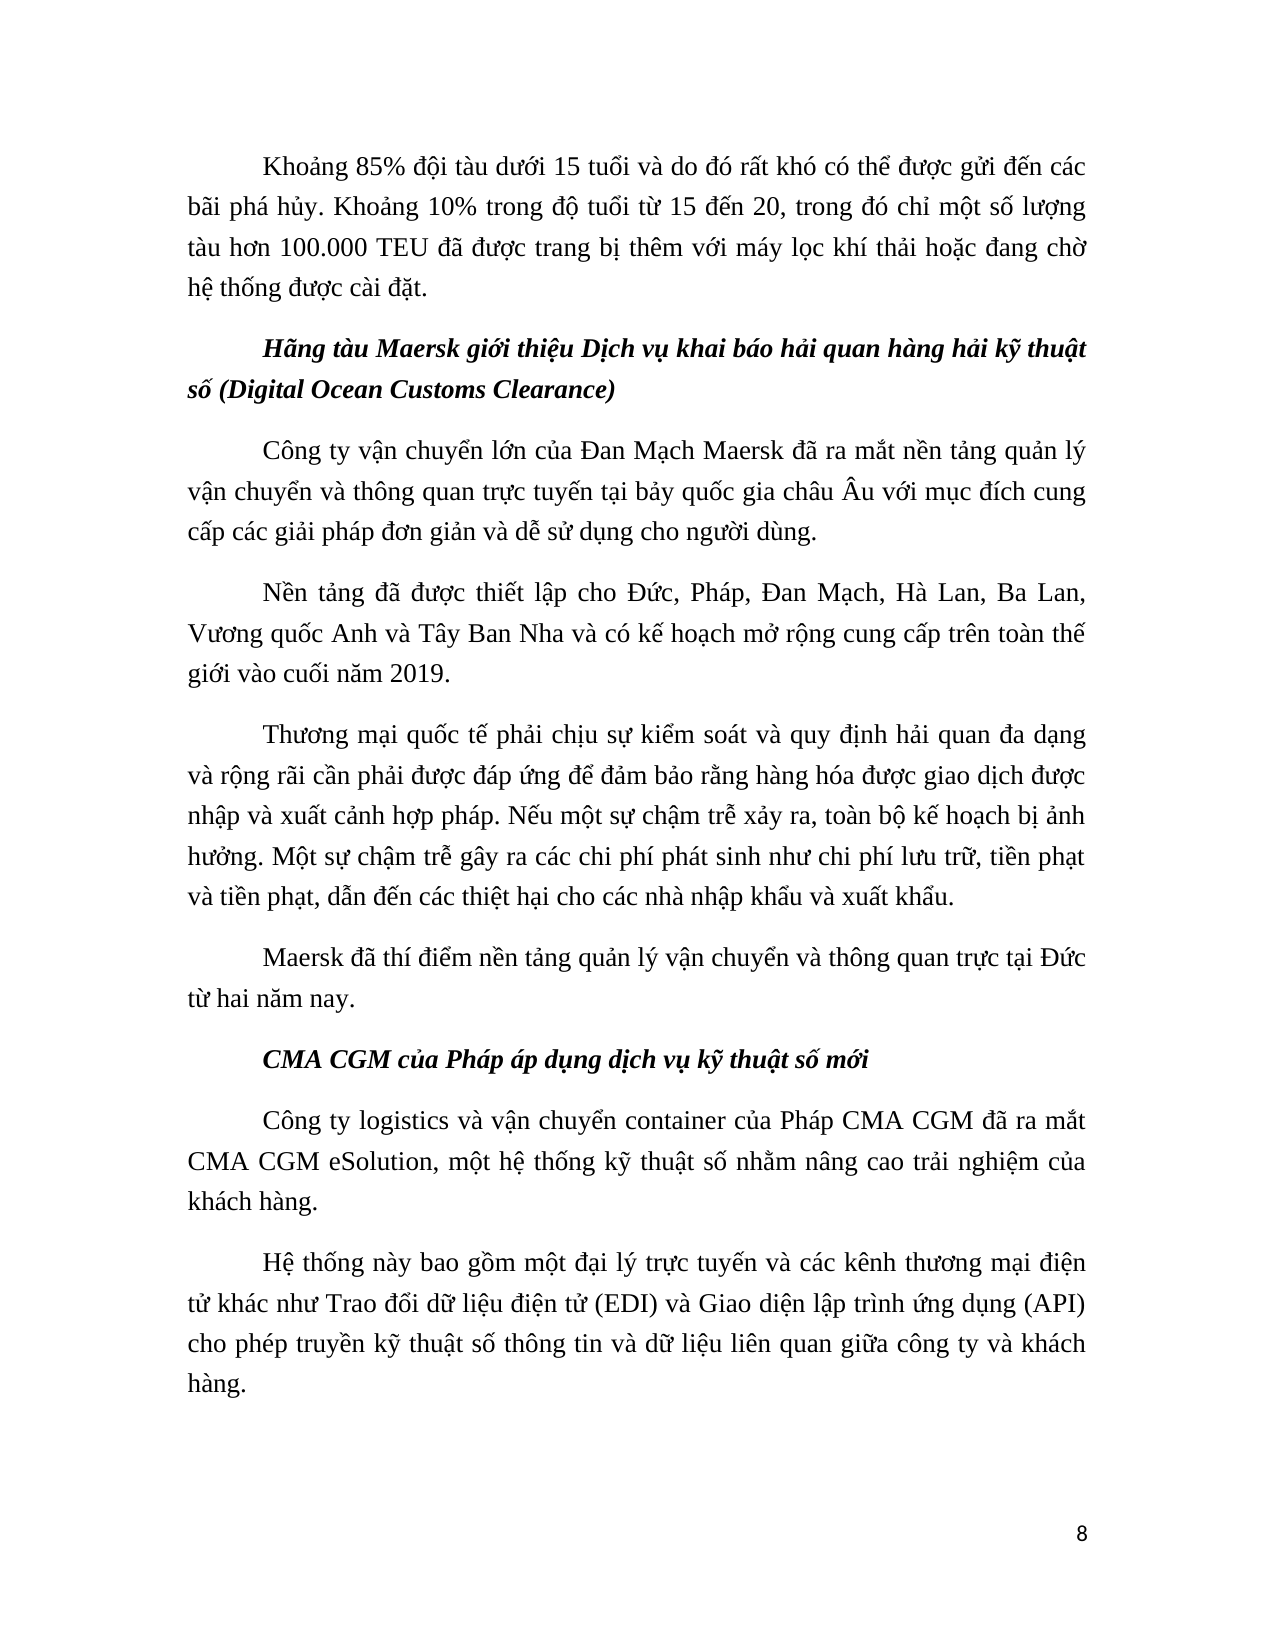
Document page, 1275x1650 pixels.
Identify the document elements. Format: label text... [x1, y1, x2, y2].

text Thương mại quốc tế phải chịu sự kiểm soát và quy định hải quan đa dạng và rộng rãi cần phải được đáp ứng để đảm bảo rằng hàng hóa được giao dịch được nhập và xuất cảnh hợp pháp. Nếu một sự chậm trễ xảy ra, toàn bộ kế hoạch bị ảnh hưởng. Một sự chậm trễ gây ra các chi phí phát sinh như chi phí lưu trữ, tiền phạt và tiền phạt, dẫn đến các thiệt hại cho các nhà nhập khẩu và xuất khẩu. [187, 718, 1087, 911]
text Hãng tàu Maersk giới thiệu Dịch vụ khai báo hải quan hàng hải kỹ thuật số (Digital Ocean Customs Clearance) [187, 332, 1087, 404]
text Maersk đã thí điểm nền tảng quản lý vận chuyển và thông quan trực tại Đức từ hai năm nay. [187, 941, 1087, 1013]
text CMA CGM của Pháp áp dụng dịch vụ kỹ thuật số mới [187, 1043, 1087, 1074]
text Công ty logistics và vận chuyển container của Pháp CMA CGM đã ra mắt CMA CGM eSolution, một hệ thống kỹ thuật số nhằm nâng cao trải nghiệm của khách hàng. [187, 1104, 1087, 1216]
text Công ty vận chuyển lớn của Đan Mạch Maersk đã ra mắt nền tảng quản lý vận chuyển và thông quan trực tuyến tại bảy quốc gia châu Âu với mục đích cung cấp các giải pháp đơn giản và dễ sử dụng cho người dùng. [187, 434, 1087, 546]
text Khoảng 85% đội tàu dưới 15 tuổi và do đó rất khó có thể được gửi đến các bãi phá hủy. Khoảng 10% trong độ tuổi từ 15 đến 20, trong đó chỉ một số lượng tàu hơn 100.000 TEU đã được trang bị thêm với máy lọc khí thải hoặc đang chờ hệ thống được cài đặt. [187, 150, 1087, 302]
text Hệ thống này bao gồm một đại lý trực tuyến và các kênh thương mại điện tử khác như Trao đổi dữ liệu điện tử (EDI) và Giao diện lập trình ứng dụng (API) cho phép truyền kỹ thuật số thông tin và dữ liệu liên quan giữa công ty và khách hàng. [187, 1246, 1087, 1399]
text Nền tảng đã được thiết lập cho Đức, Pháp, Đan Mạch, Hà Lan, Ba Lan, Vương quốc Anh và Tây Ban Nha và có kế hoạch mở rộng cung cấp trên toàn thế giới vào cuối năm 2019. [187, 576, 1087, 688]
